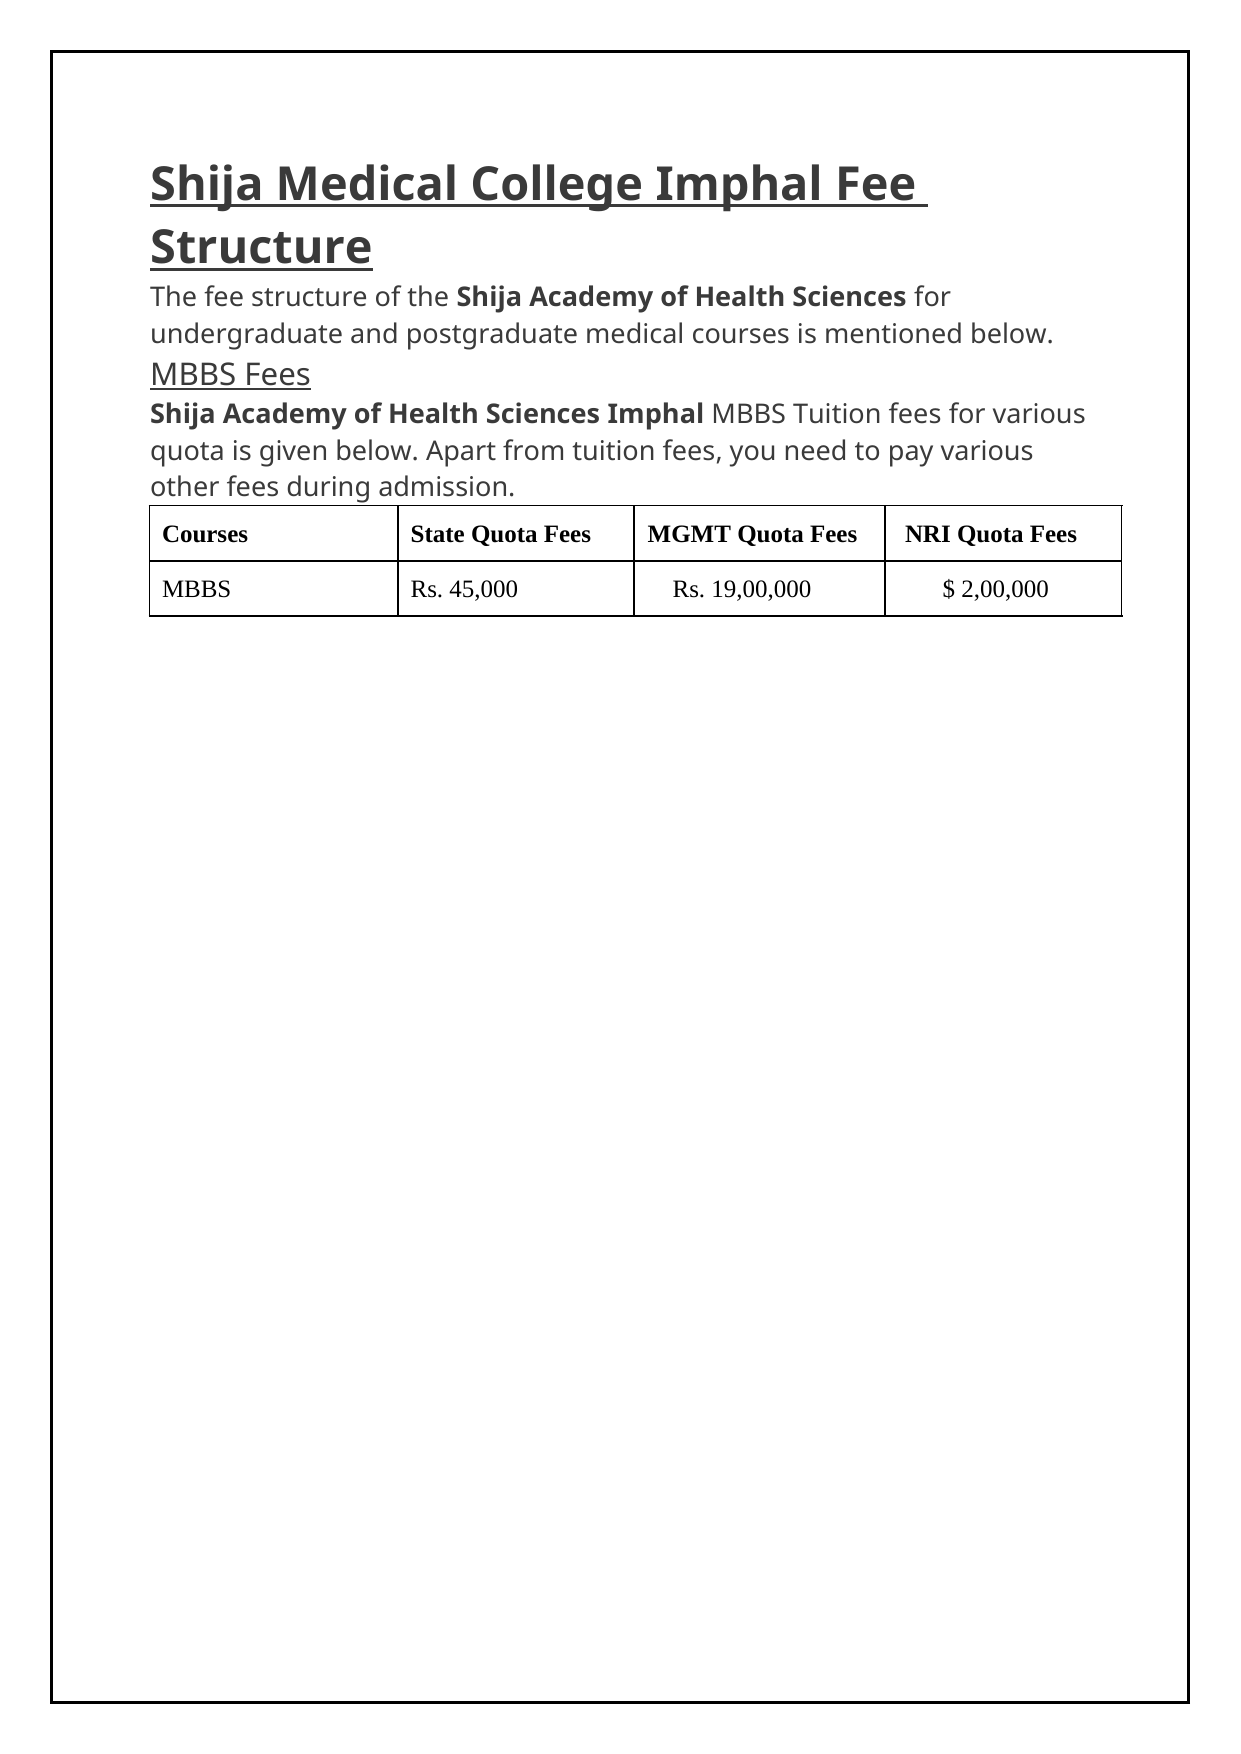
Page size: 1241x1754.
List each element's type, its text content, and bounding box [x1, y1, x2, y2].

text Shija Medical College Imphal Fee Structure [150, 150, 1090, 278]
table_cell Rs. 19,00,000 [635, 562, 884, 615]
text MBBS Fees [150, 351, 1090, 394]
text Shija Academy of Health Sciences Imphal MBBS Tuition fees for various quota is given below. Apart from tuition fees, you need to pay various other fees during admission. [150, 394, 1090, 505]
table_header Courses [150, 506, 397, 560]
table_header MGMT Quota Fees [635, 506, 884, 560]
table_header State Quota Fees [399, 506, 633, 560]
table_header NRI Quota Fees [886, 506, 1121, 560]
table_cell $ 2,00,000 [886, 562, 1121, 615]
table_cell MBBS [150, 562, 397, 615]
table_cell Rs. 45,000 [399, 562, 633, 615]
text The fee structure of the Shija Academy of Health Sciences for undergraduate and postgraduate medical courses is mentioned below. [150, 278, 1090, 351]
